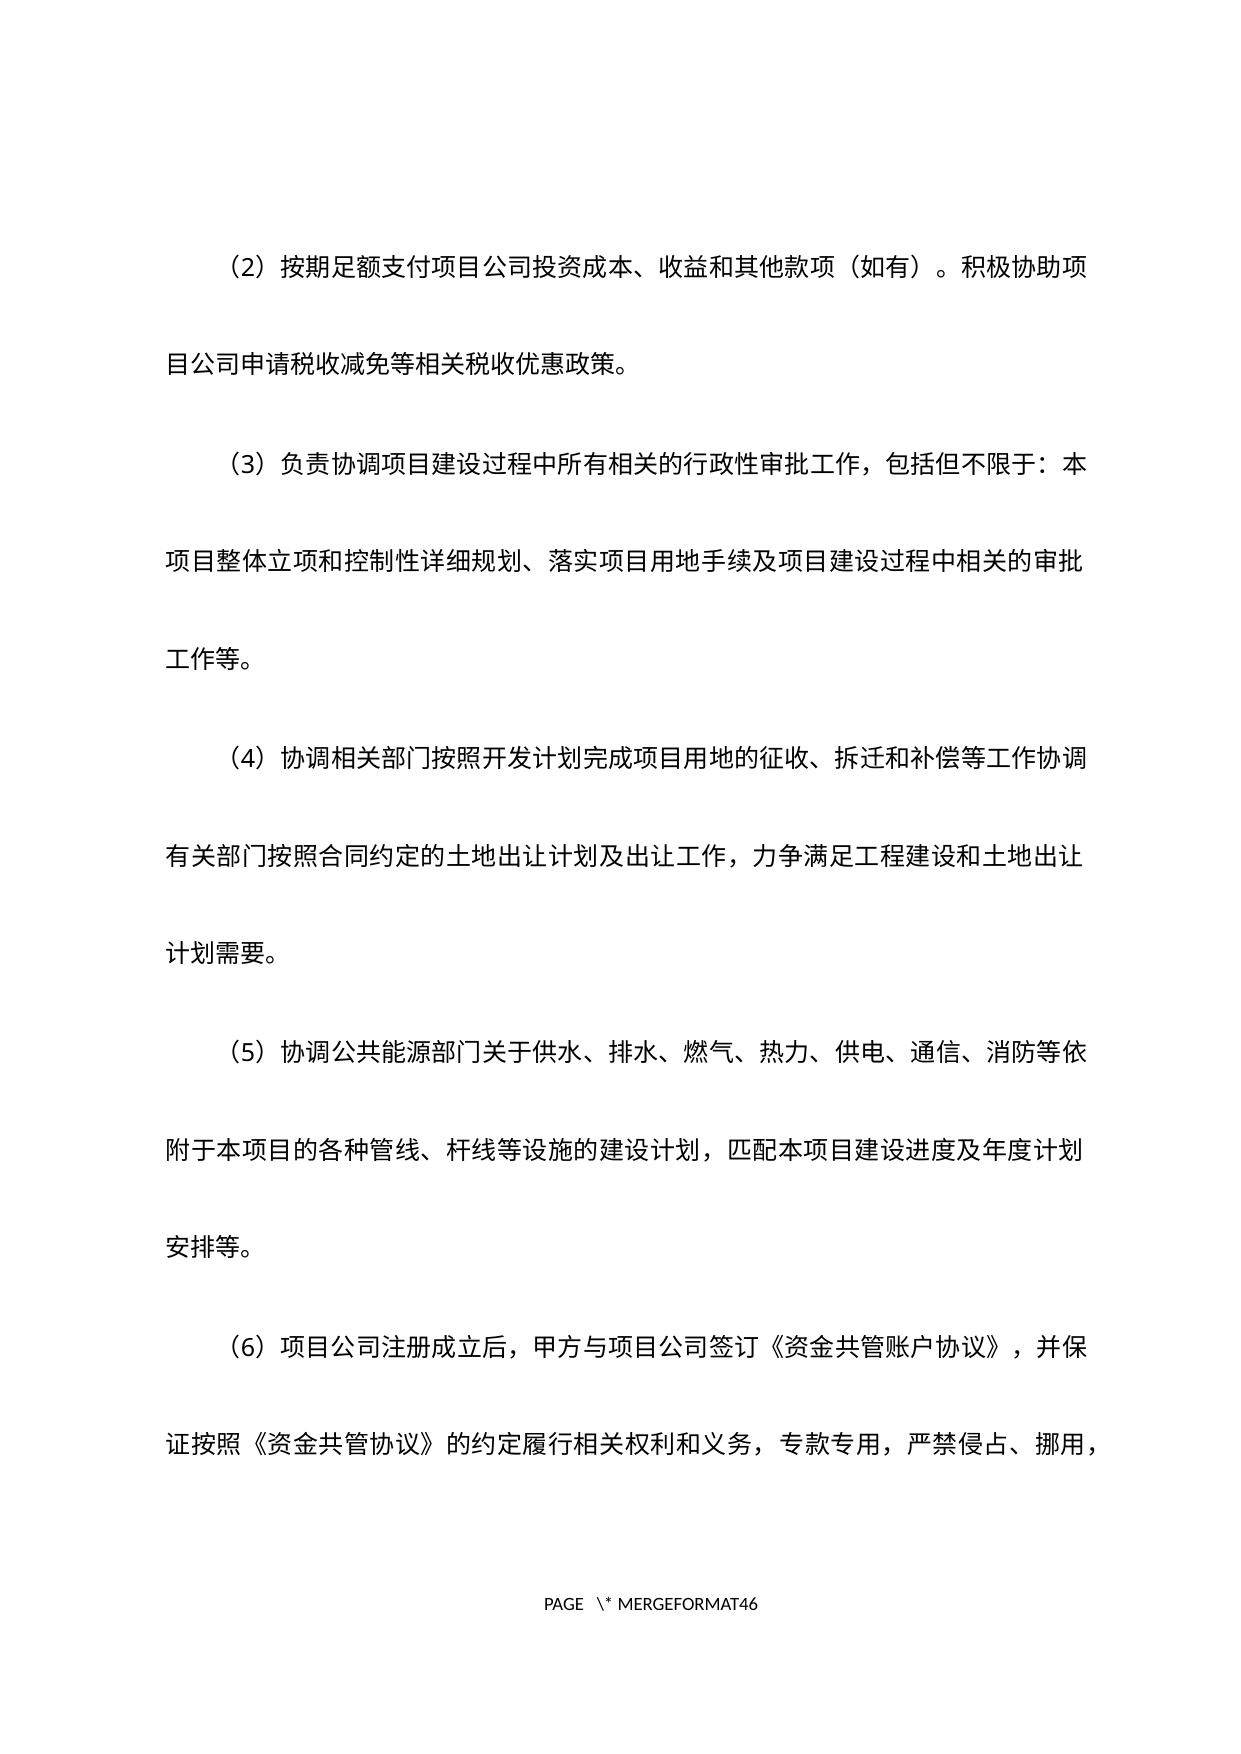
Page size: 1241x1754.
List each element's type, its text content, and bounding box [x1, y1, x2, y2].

text （5）协调公共能源部门关于供水、排水、燃气、热力、供电、通信、消防等依附于本项目的各种管线、杆线等设施的建设计划，匹配本项目建设进度及年度计划安排等。 [165, 1018, 1087, 1278]
text （2）按期足额支付项目公司投资成本、收益和其他款项（如有）。积极协助项目公司申请税收减免等相关税收优惠政策。 [165, 233, 1087, 395]
text （4）协调相关部门按照开发计划完成项目用地的征收、拆迁和补偿等工作协调有关部门按照合同约定的土地出让计划及出让工作，力争满足工程建设和土地出让计划需要。 [165, 724, 1087, 984]
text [165, 1313, 1087, 1475]
text （3）负责协调项目建设过程中所有相关的行政性审批工作，包括但不限于：本项目整体立项和控制性详细规划、落实项目用地手续及项目建设过程中相关的审批工作等。 [165, 430, 1087, 690]
